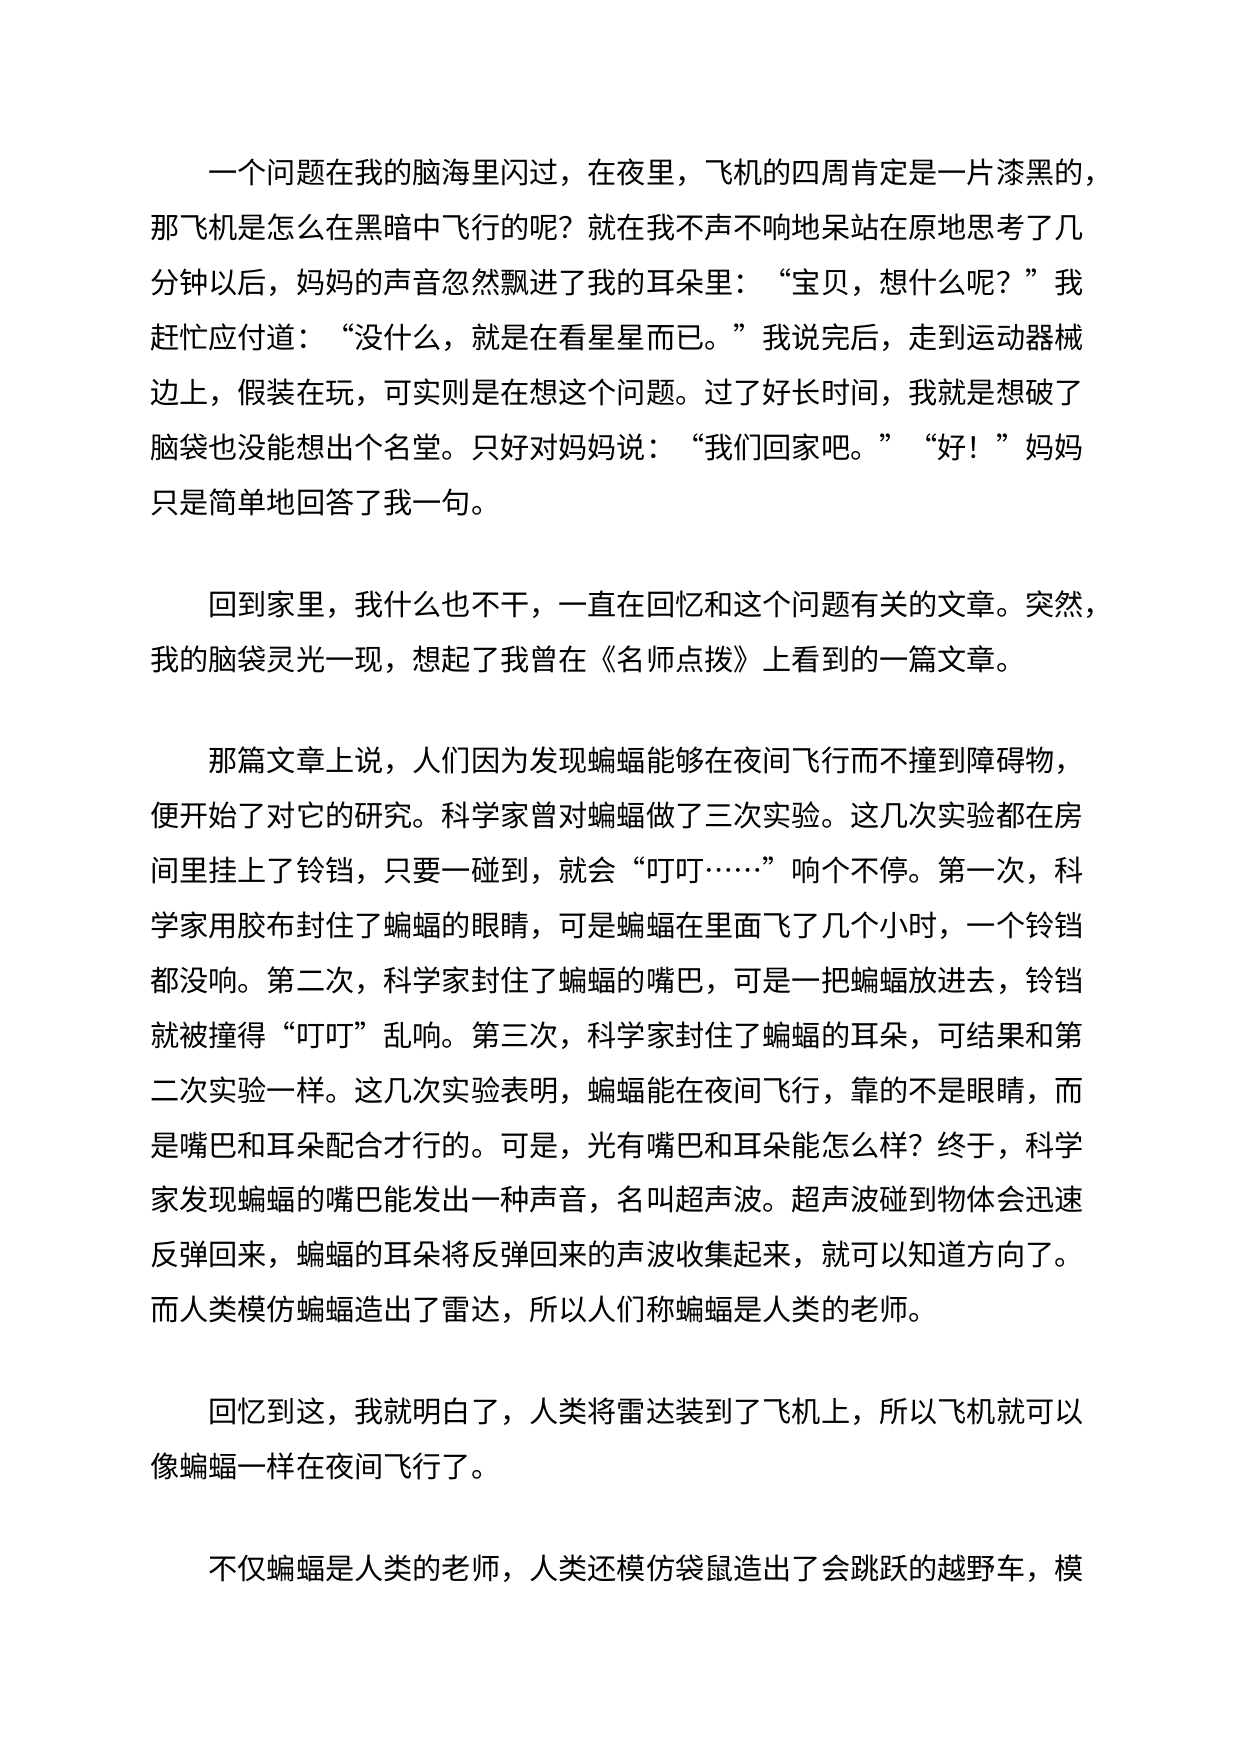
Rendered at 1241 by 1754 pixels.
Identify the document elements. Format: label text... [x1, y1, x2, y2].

text 回到家里，我什么也不干，一直在回忆和这个问题有关的文章。突然，我的脑袋灵光一现，想起了我曾在《名师点拨》上看到的一篇文章。 [150, 581, 1090, 678]
text 一个问题在我的脑海里闪过，在夜里，飞机的四周肯定是一片漆黑的，那飞机是怎么在黑暗中飞行的呢？就在我不声不响地呆站在原地思考了几分钟以后，妈妈的声音忽然飘进了我的耳朵里：“宝贝，想什么呢？”我赶忙应付道：“没什么，就是在看星星而已。”我说完后，走到运动器械边上，假装在玩，可实则是在想这个问题。过了好长时间，我就是想破了脑袋也没能想出个名堂。只好对妈妈说：“我们回家吧。”“好！”妈妈只是简单地回答了我一句。 [150, 150, 1090, 522]
text 那篇文章上说，人们因为发现蝙蝠能够在夜间飞行而不撞到障碍物，便开始了对它的研究。科学家曾对蝙蝠做了三次实验。这几次实验都在房间里挂上了铃铛，只要一碰到，就会“叮叮……”响个不停。第一次，科学家用胶布封住了蝙蝠的眼睛，可是蝙蝠在里面飞了几个小时，一个铃铛都没响。第二次，科学家封住了蝙蝠的嘴巴，可是一把蝙蝠放进去，铃铛就被撞得“叮叮”乱响。第三次，科学家封住了蝙蝠的耳朵，可结果和第二次实验一样。这几次实验表明，蝙蝠能在夜间飞行，靠的不是眼睛，而是嘴巴和耳朵配合才行的。可是，光有嘴巴和耳朵能怎么样？终于，科学家发现蝙蝠的嘴巴能发出一种声音，名叫超声波。超声波碰到物体会迅速反弹回来，蝙蝠的耳朵将反弹回来的声波收集起来，就可以知道方向了。而人类模仿蝙蝠造出了雷达，所以人们称蝙蝠是人类的老师。 [150, 738, 1090, 1329]
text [150, 1545, 1090, 1587]
text 回忆到这，我就明白了，人类将雷达装到了飞机上，所以飞机就可以像蝙蝠一样在夜间飞行了。 [150, 1388, 1090, 1486]
